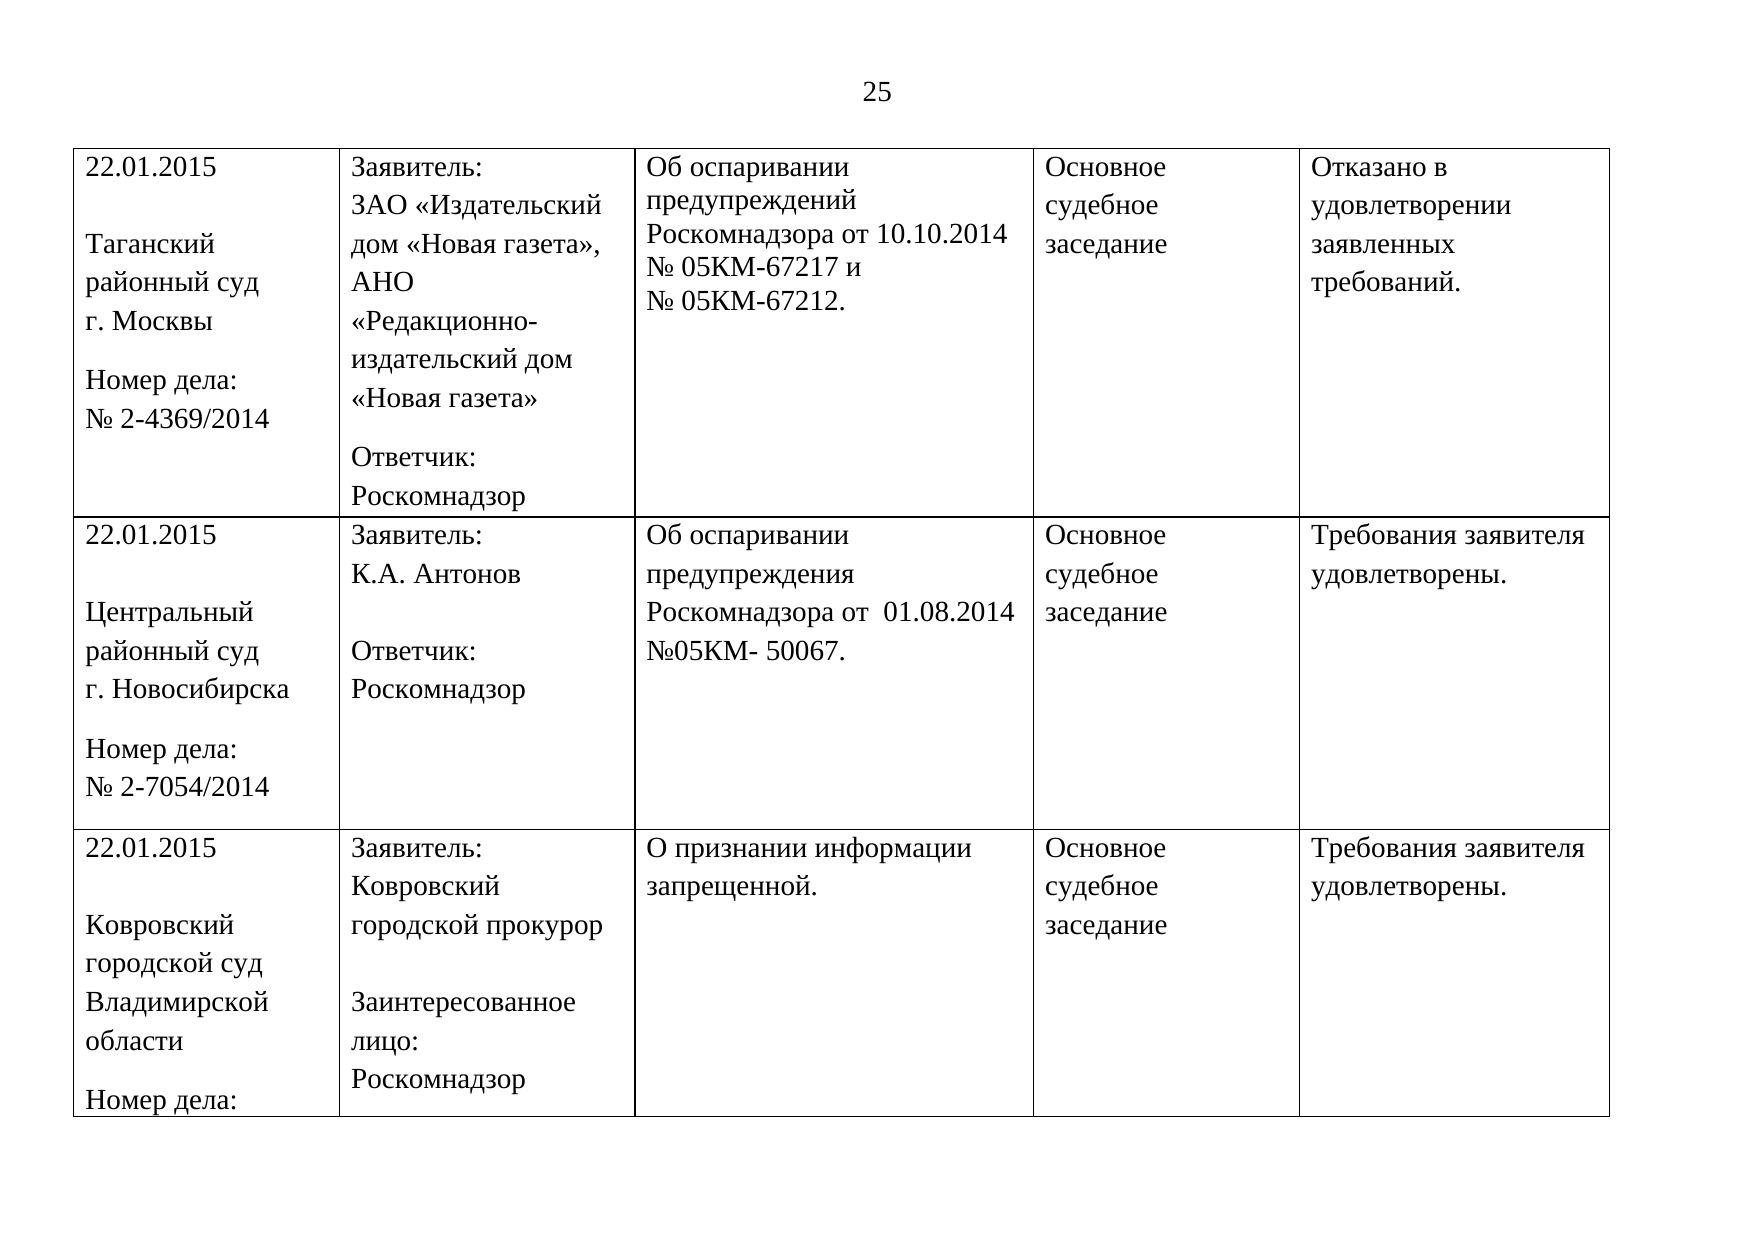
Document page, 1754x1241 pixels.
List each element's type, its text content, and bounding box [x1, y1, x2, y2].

table_cell Требования заявителя удовлетворены. [1300, 518, 1609, 829]
table_cell Заявитель: ЗАО «Издательский дом «Новая газета», АНО «Редакционно-издательский дом «Новая газета» Ответчик: Роскомнадзор [340, 149, 634, 516]
table_cell Об оспаривании предупреждения Роскомнадзора от 01.08.2014 №05КМ- 50067. [636, 518, 1033, 829]
table_cell Основное судебное заседание [1034, 518, 1299, 829]
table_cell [1034, 830, 1299, 1116]
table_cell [1034, 149, 1299, 516]
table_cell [1300, 830, 1609, 1116]
table_cell 22.01.2015 Таганский районный суд г. Москвы Номер дела: № 2-4369/2014 [74, 149, 339, 516]
table_cell 22.01.2015 Центральный районный суд г. Новосибирска Номер дела: № 2-7054/2014 [74, 518, 339, 829]
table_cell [74, 830, 339, 1116]
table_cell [636, 830, 1033, 1116]
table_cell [340, 830, 634, 1116]
table_cell Заявитель: К.А. Антонов Ответчик: Роскомнадзор [340, 518, 634, 829]
table_cell Отказано в удовлетворении заявленных требований. [1300, 149, 1609, 516]
table_cell Об оспаривании предупреждений Роскомнадзора от 10.10.2014 № 05КМ-67217 и № 05КМ-67212. [636, 149, 1033, 516]
